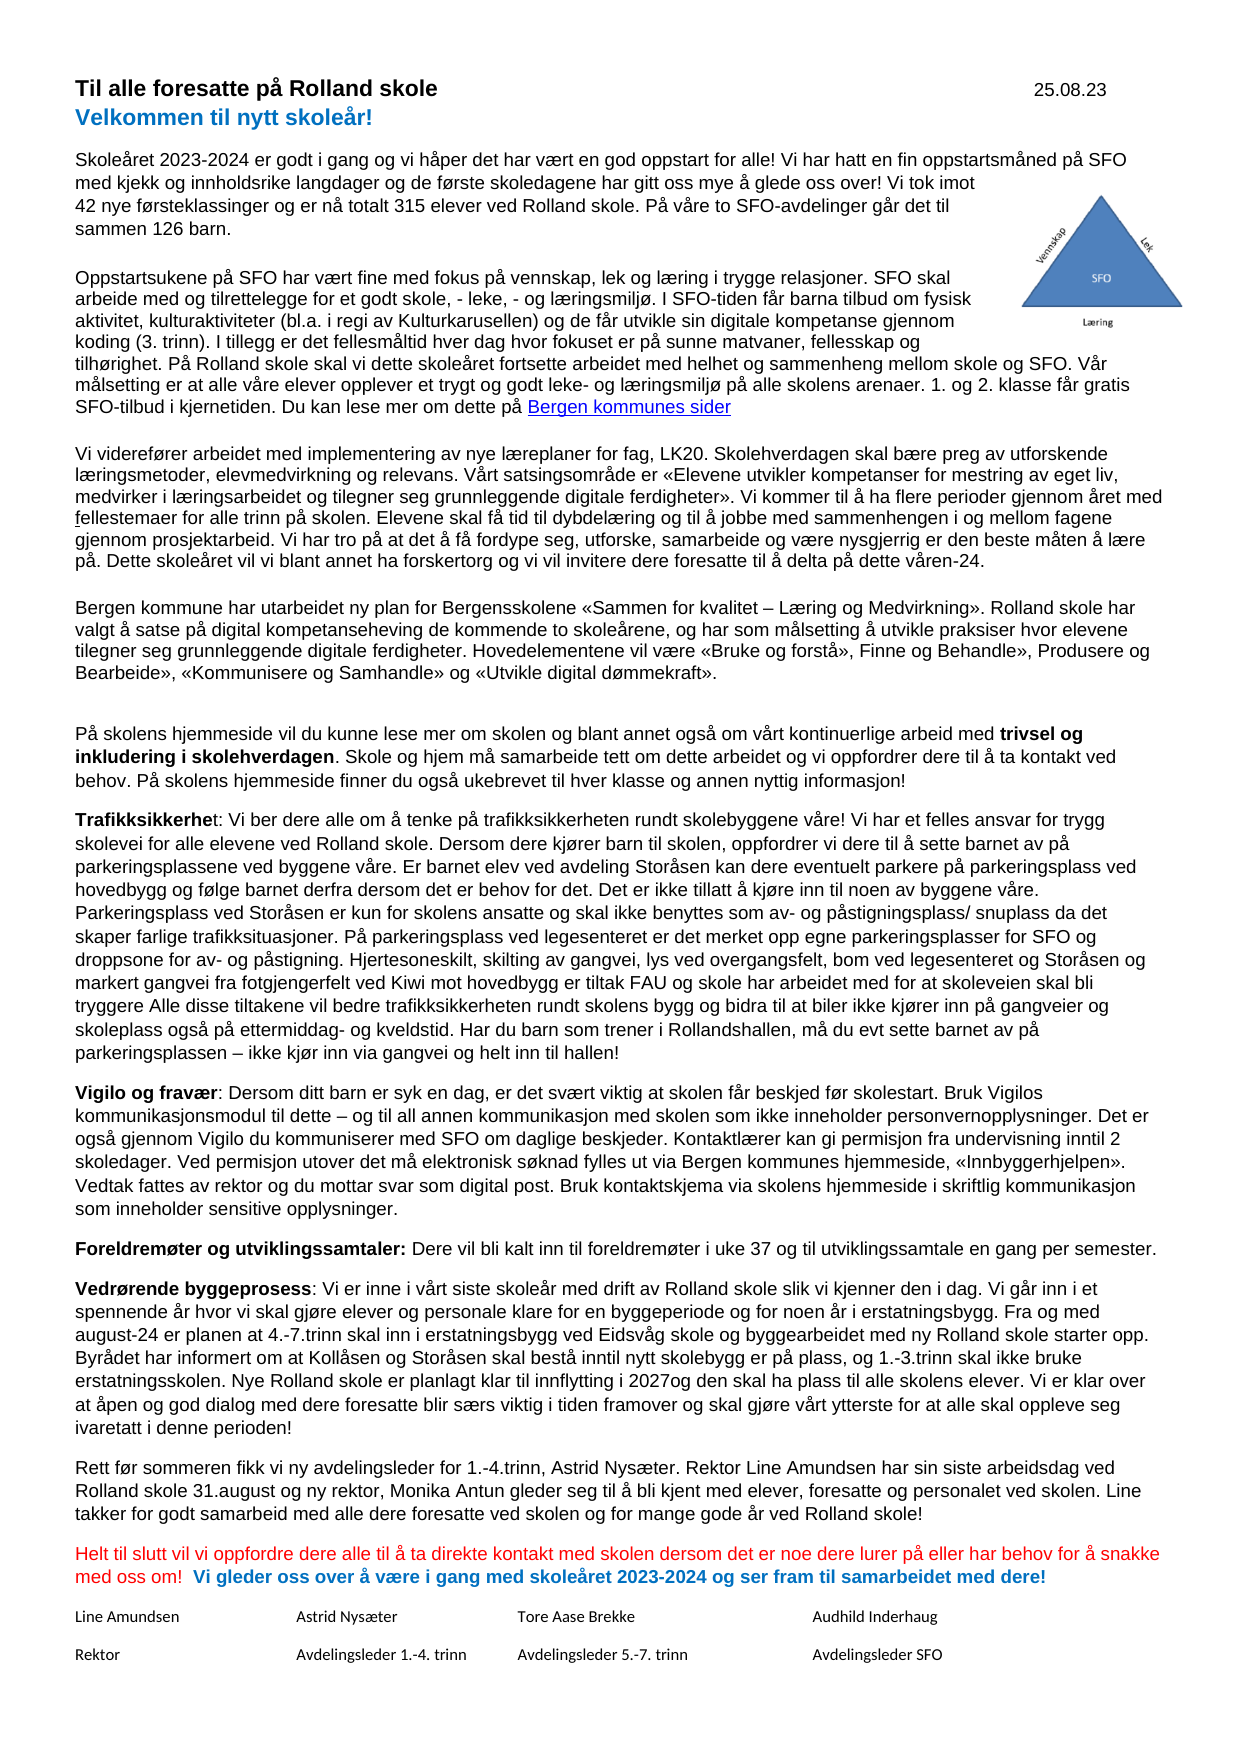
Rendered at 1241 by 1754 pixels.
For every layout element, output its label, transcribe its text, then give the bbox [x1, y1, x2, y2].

text Skoleåret 2023-2024 er godt i gang og vi håper det har vært en god oppstart for alle! Vi har hatt en fin oppstartsmåned på SFO med kjekk og innholdsrike langdager og de første skoledagene har gitt oss mye å glede oss over! Vi tok imot 42 nye førsteklassinger og er nå totalt 315 elever ved Rolland skole. På våre to SFO-avdelinger går det til sammen 126 barn. [75, 148, 1165, 240]
text Til alle foresatte på Rolland skole 25.08.23 [75, 75, 1165, 101]
text Rektor Avdelingsleder 1.-4. trinn Avdelingsleder 5.-7. trinn Avdelingsleder SFO [75, 1645, 1165, 1665]
picture [1015, 181, 1191, 337]
text Vedrørende byggeprosess: Vi er inne i vårt siste skoleår med drift av Rolland skole slik vi kjenner den i dag. Vi går inn i et spennende år hvor vi skal gjøre elever og personale klare for en byggeperiode og for noen år i erstatningsbygg. Fra og med august-24 er planen at 4.-7.trinn skal inn i erstatningsbygg ved Eidsvåg skole og byggearbeidet med ny Rolland skole starter opp. Byrådet har informert om at Kollåsen og Storåsen skal bestå inntil nytt skolebygg er på plass, og 1.-3.trinn skal ikke bruke erstatningsskolen. Nye Rolland skole er planlagt klar til innflytting i 2027og den skal ha plass til alle skolens elever. Vi er klar over at åpen og god dialog med dere foresatte blir særs viktig i tiden framover og skal gjøre vårt ytterste for at alle skal oppleve seg ivaretatt i denne perioden! [75, 1277, 1165, 1438]
text På skolens hjemmeside vil du kunne lese mer om skolen og blant annet også om vårt kontinuerlige arbeid med trivsel og inkludering i skolehverdagen. Skole og hjem må samarbeide tett om dette arbeidet og vi oppfordrer dere til å ta kontakt ved behov. På skolens hjemmeside finner du også ukebrevet til hver klasse og annen nyttig informasjon! [75, 723, 1165, 791]
text Trafikksikkerhet: Vi ber dere alle om å tenke på trafikksikkerheten rundt skolebyggene våre! Vi har et felles ansvar for trygg skolevei for alle elevene ved Rolland skole. Dersom dere kjører barn til skolen, oppfordrer vi dere til å sette barnet av på parkeringsplassene ved byggene våre. Er barnet elev ved avdeling Storåsen kan dere eventuelt parkere på parkeringsplass ved hovedbygg og følge barnet derfra dersom det er behov for det. Det er ikke tillatt å kjøre inn til noen av byggene våre. Parkeringsplass ved Storåsen er kun for skolens ansatte og skal ikke benyttes som av- og påstigningsplass/ snuplass da det skaper farlige trafikksituasjoner. På parkeringsplass ved legesenteret er det merket opp egne parkeringsplasser for SFO og droppsone for av- og påstigning. Hjertesoneskilt, skilting av gangvei, lys ved overgangsfelt, bom ved legesenteret og Storåsen og markert gangvei fra fotgjengerfelt ved Kiwi mot hovedbygg er tiltak FAU og skole har arbeidet med for at skoleveien skal bli tryggere Alle disse tiltakene vil bedre trafikksikkerheten rundt skolens bygg og bidra til at biler ikke kjører inn på gangveier og skoleplass også på ettermiddag- og kveldstid. Har du barn som trener i Rollandshallen, må du evt sette barnet av på parkeringsplassen – ikke kjør inn via gangvei og helt inn til hallen! [75, 809, 1165, 1063]
text Foreldremøter og utviklingssamtaler: Dere vil bli kalt inn til foreldremøter i uke 37 og til utviklingssamtale en gang per semester. [75, 1237, 1165, 1259]
text Vigilo og fravær: Dersom ditt barn er syk en dag, er det svært viktig at skolen får beskjed før skolestart. Bruk Vigilos kommunikasjonsmodul til dette – og til all annen kommunikasjon med skolen som ikke inneholder personvernopplysninger. Det er også gjennom Vigilo du kommuniserer med SFO om daglige beskjeder. Kontaktlærer kan gi permisjon fra undervisning inntil 2 skoledager. Ved permisjon utover det må elektronisk søknad fylles ut via Bergen kommunes hjemmeside, «Innbyggerhjelpen». Vedtak fattes av rektor og du mottar svar som digital post. Bruk kontaktskjema via skolens hjemmeside i skriftlig kommunikasjon som inneholder sensitive opplysninger. [75, 1081, 1165, 1219]
text Bergen kommune har utarbeidet ny plan for Bergensskolene «Sammen for kvalitet – Læring og Medvirkning». Rolland skole har valgt å satse på digital kompetanseheving de kommende to skoleårene, og har som målsetting å utvikle praksiser hvor elevene tilegner seg grunnleggende digitale ferdigheter. Hovedelementene vil være «Bruke og forstå», Finne og Behandle», Produsere og Bearbeide», «Kommunisere og Samhandle» og «Utvikle digital dømmekraft». [75, 597, 1165, 683]
text Helt til slutt vil vi oppfordre dere alle til å ta direkte kontakt med skolen dersom det er noe dere lurer på eller har behov for å snakke med oss om! Vi gleder oss over å være i gang med skoleåret 2023-2024 og ser fram til samarbeidet med dere! [75, 1543, 1165, 1588]
text Vi viderefører arbeidet med implementering av nye læreplaner for fag, LK20. Skolehverdagen skal bære preg av utforskende læringsmetoder, elevmedvirkning og relevans. Vårt satsingsområde er «Elevene utvikler kompetanser for mestring av eget liv, medvirker i læringsarbeidet og tilegner seg grunnleggende digitale ferdigheter». Vi kommer til å ha flere perioder gjennom året med fellestemaer for alle trinn på skolen. Elevene skal få tid til dybdelæring og til å jobbe med sammenhengen i og mellom fagene gjennom prosjektarbeid. Vi har tro på at det å få fordype seg, utforske, samarbeide og være nysgjerrig er den beste måten å lære på. Dette skoleåret vil vi blant annet ha forskertorg og vi vil invitere dere foresatte til å delta på dette våren-24. [75, 442, 1165, 572]
text Line Amundsen Astrid Nysæter Tore Aase Brekke Audhild Inderhaug [75, 1606, 1165, 1626]
text Rett før sommeren fikk vi ny avdelingsleder for 1.-4.trinn, Astrid Nysæter. Rektor Line Amundsen har sin siste arbeidsdag ved Rolland skole 31.august og ny rektor, Monika Antun gleder seg til å bli kjent med elever, foresatte og personalet ved skolen. Line takker for godt samarbeid med alle dere foresatte ved skolen og for mange gode år ved Rolland skole! [75, 1457, 1165, 1525]
text Oppstartsukene på SFO har vært fine med fokus på vennskap, lek og læring i trygge relasjoner. SFO skal arbeide med og tilrettelegge for et godt skole, - leke, - og læringsmiljø. I SFO-tiden får barna tilbud om fysisk aktivitet, kulturaktiviteter (bl.a. i regi av Kulturkarusellen) og de får utvikle sin digitale kompetanse gjennom koding (3. trinn). I tillegg er det fellesmåltid hver dag hvor fokuset er på sunne matvaner, fellesskap og tilhørighet. På Rolland skole skal vi dette skoleåret fortsette arbeidet med helhet og sammenheng mellom skole og SFO. Vår målsetting er at alle våre elever opplever et trygt og godt leke- og læringsmiljø på alle skolens arenaer. 1. og 2. klasse får gratis SFO-tilbud i kjernetiden. Du kan lese mer om dette på Bergen kommunes sider [75, 266, 1165, 417]
text Velkommen til nytt skoleår! [75, 103, 1165, 130]
